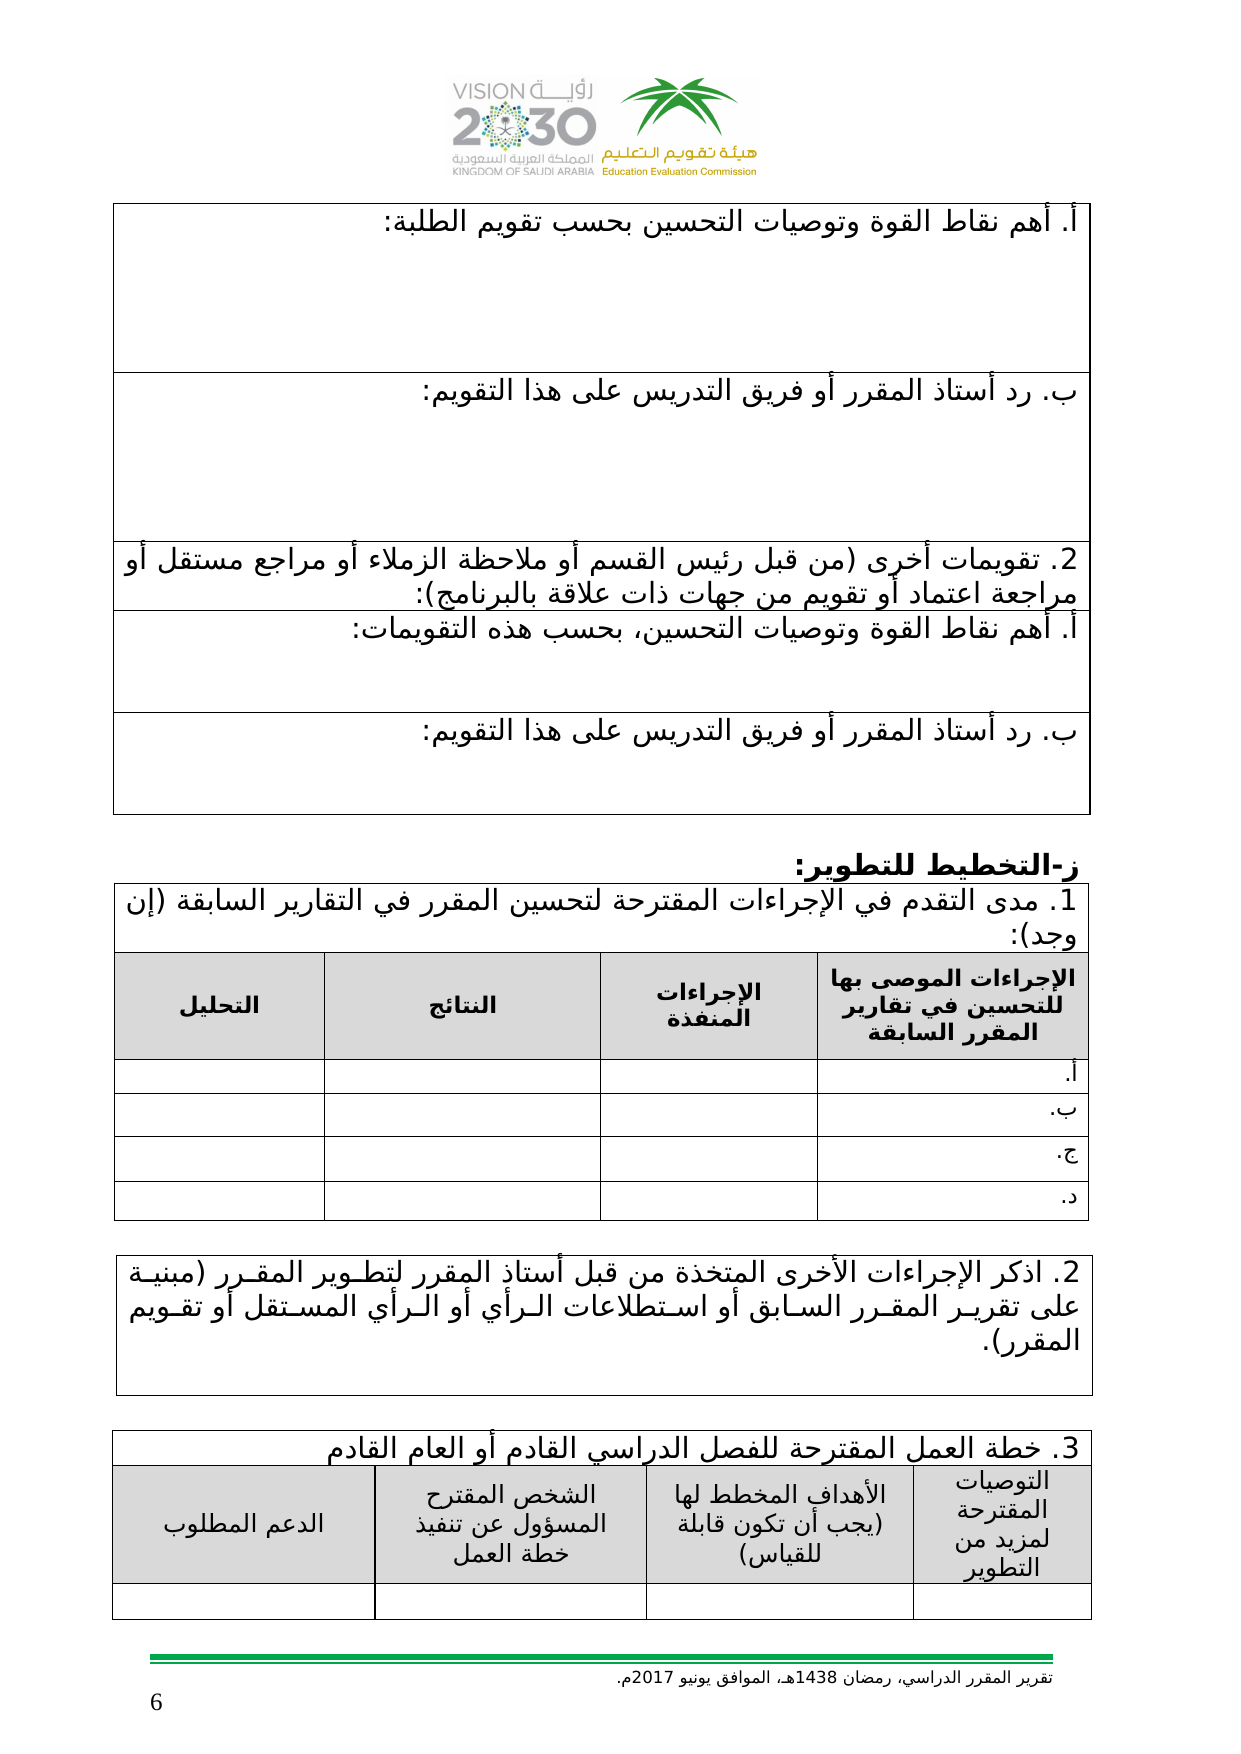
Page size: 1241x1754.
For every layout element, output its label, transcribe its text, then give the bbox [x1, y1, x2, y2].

picture [443, 75, 760, 175]
table_cell [325, 1060, 600, 1093]
table_cell [115, 1060, 324, 1093]
table_cell [601, 1137, 817, 1181]
table_cell الأهداف المخطط لها (يجب أن تكون قابلة للقياس) [647, 1466, 913, 1583]
table_header 3. خطة العمل المقترحة للفصل الدراسي القادم أو العام القادم [113, 1431, 1091, 1465]
table_cell د. [818, 1182, 1088, 1220]
table_cell أ. أهم نقاط القوة وتوصيات التحسين بحسب تقويم الطلبة: [114, 204, 1089, 372]
table_header 1. مدى التقدم في الإجراءات المقترحة لتحسين المقرر في التقارير السابقة (إن وجد): [115, 884, 1088, 952]
table_cell الإجراءات الموصى بها للتحسين في تقارير المقرر السابقة [818, 953, 1088, 1059]
table_cell [601, 1060, 817, 1093]
table_cell [601, 1182, 817, 1220]
table_cell الدعم المطلوب [113, 1466, 374, 1583]
table_cell [325, 1137, 600, 1181]
table_cell [115, 1182, 324, 1220]
table_cell أ. أهم نقاط القوة وتوصيات التحسين، بحسب هذه التقويمات: [114, 611, 1089, 712]
table_cell [325, 1094, 600, 1136]
table_cell [647, 1584, 913, 1618]
table_cell [113, 1584, 374, 1618]
table_cell [115, 1137, 324, 1181]
table_cell ج. [818, 1137, 1088, 1181]
table_cell 2. تقويمات أخرى (من قبل رئيس القسم أو ملاحظة الزملاء أو مراجع مستقل أو مراجعة اعتماد أو تقويم من جهات ذات علاقة بالبرنامج): [114, 542, 1089, 610]
table_cell [325, 1182, 600, 1220]
table_cell النتائج [325, 953, 600, 1059]
table_cell التحليل [115, 953, 324, 1059]
table_cell ب. رد أستاذ المقرر أو فريق التدريس على هذا التقويم: [114, 373, 1089, 541]
table_cell ب. رد أستاذ المقرر أو فريق التدريس على هذا التقويم: [114, 713, 1089, 814]
table_cell الشخص المقترح المسؤول عن تنفيذ خطة العمل [376, 1466, 646, 1583]
table_cell أ. [818, 1060, 1088, 1093]
table_cell التوصيات المقترحة لمزيد من التطوير [914, 1466, 1091, 1583]
table_cell [115, 1094, 324, 1136]
text ز-التخطيط للتطوير: [150, 849, 1080, 883]
table_header 2. اذكر الإجراءات الأخرى المتخذة من قبل أستاذ المقرر لتطوير المقرر (مبنية على تقرير المقرر السابق أو استطلاعات الرأي أو الرأي المستقل أو تقويم المقرر). [117, 1256, 1092, 1395]
table_cell [376, 1584, 646, 1618]
table_cell [601, 1094, 817, 1136]
table_cell [914, 1584, 1091, 1618]
table_cell ب. [818, 1094, 1088, 1136]
table_cell الإجراءات المنفذة [601, 953, 817, 1059]
